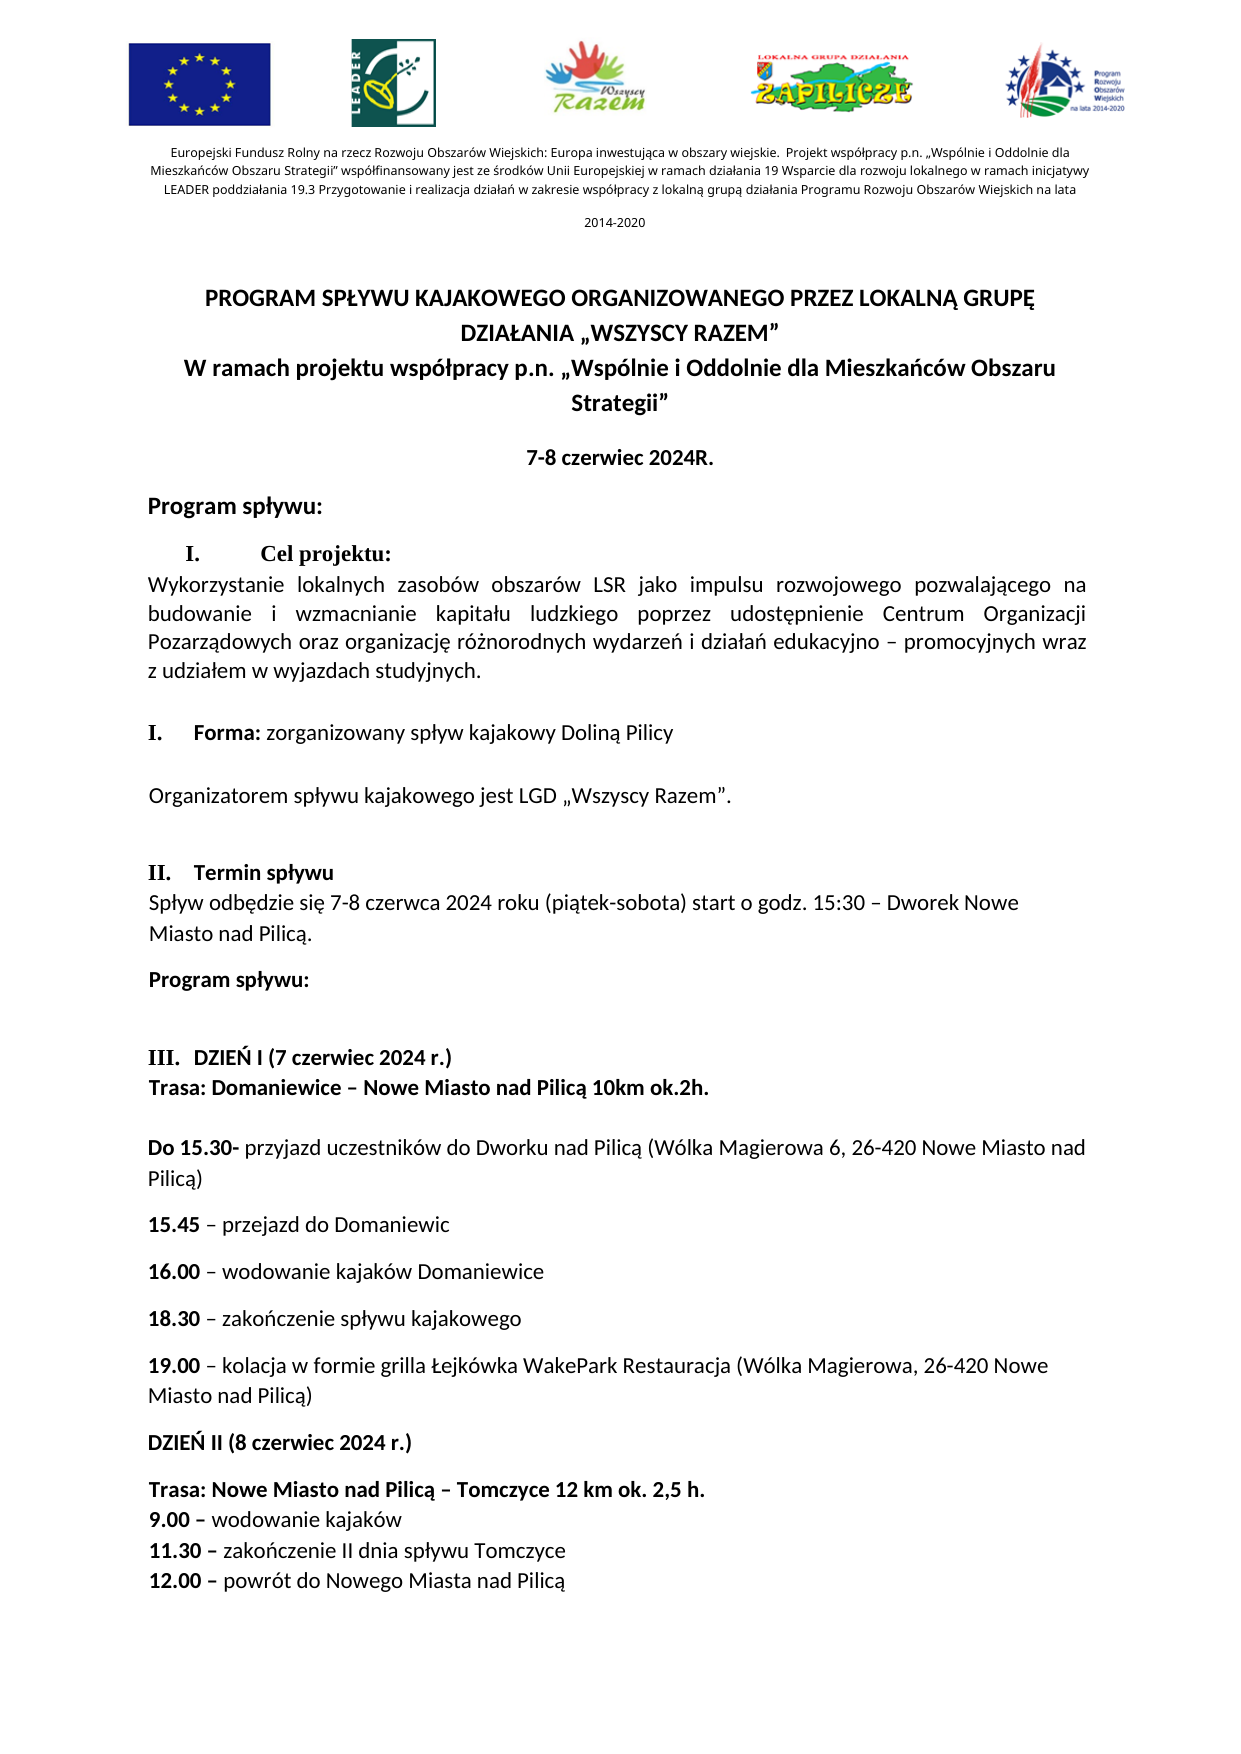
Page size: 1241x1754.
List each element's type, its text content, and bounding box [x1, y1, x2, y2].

text 15.45 – przejazd do Domaniewic [148, 1211, 1093, 1239]
text Do 15.30- przyjazd uczestników do Dworku nad Pilicą (Wólka Magierowa 6, 26-420 Nowe Miasto nad Pilicą) [148, 1133, 1093, 1192]
list DZIEŃ I (7 czerwiec 2024 r.) [148, 1043, 1088, 1071]
picture [118, 41, 283, 128]
text Program spływu: [149, 966, 1088, 993]
text 11.30 – zakończenie II dnia spływu Tomczyce [149, 1536, 1088, 1564]
text 19.00 – kolacja w formie grilla Łejkówka WakePark Restauracja (Wólka Magierowa, 26-420 Nowe Miasto nad Pilicą) [148, 1351, 1093, 1409]
text Organizatorem spływu kajakowego jest LGD „Wszyscy Razem”. [149, 781, 1088, 809]
text Trasa: Nowe Miasto nad Pilicą – Tomczyce 12 km ok. 2,5 h. [149, 1475, 1088, 1503]
picture [743, 48, 922, 117]
text 9.00 – wodowanie kajaków [149, 1506, 1088, 1533]
text Wykorzystanie lokalnych zasobów obszarów LSR jako impulsu rozwojowego pozwalającego na budowanie i wzmacnianie kapitału ludzkiego poprzez udostępnienie Centrum Organizacji Pozarządowych oraz organizację różnorodnych wydarzeń i działań edukacyjno – promocyjnych wraz z udziałem w wyjazdach studyjnych. [148, 570, 1088, 684]
list Cel projektu: [185, 540, 1093, 566]
text 7-8 czerwiec 2024R. [148, 443, 1093, 471]
text 18.30 – zakończenie spływu kajakowego [148, 1304, 1093, 1332]
list Forma: zorganizowany spływ kajakowy Doliną Pilicy [148, 718, 1088, 746]
picture [351, 39, 436, 127]
text 16.00 – wodowanie kajaków Domaniewice [148, 1257, 1093, 1286]
picture [543, 37, 647, 116]
text DZIEŃ II (8 czerwiec 2024 r.) [148, 1428, 1093, 1456]
list Termin spływu [148, 858, 1088, 886]
text Trasa: Domaniewice – Nowe Miasto nad Pilicą 10km ok.2h. [149, 1073, 1088, 1101]
picture [1000, 38, 1133, 125]
text Spływ odbędzie się 7-8 czerwca 2024 roku (piątek-sobota) start o godz. 15:30 – Dworek Nowe Miasto nad Pilicą. [149, 888, 1088, 947]
text 12.00 – powrót do Nowego Miasta nad Pilicą [149, 1566, 1088, 1594]
text PROGRAM SPŁYWU KAJAKOWEGO ORGANIZOWANEGO PRZEZ LOKALNĄ GRUPĘ DZIAŁANIA „WSZYSCY RAZEM” W ramach projektu współpracy p.n. „Wspólnie i Oddolnie dla Mieszkańców Obszaru Strategii” [148, 282, 1093, 418]
text Program spływu: [148, 490, 1093, 521]
